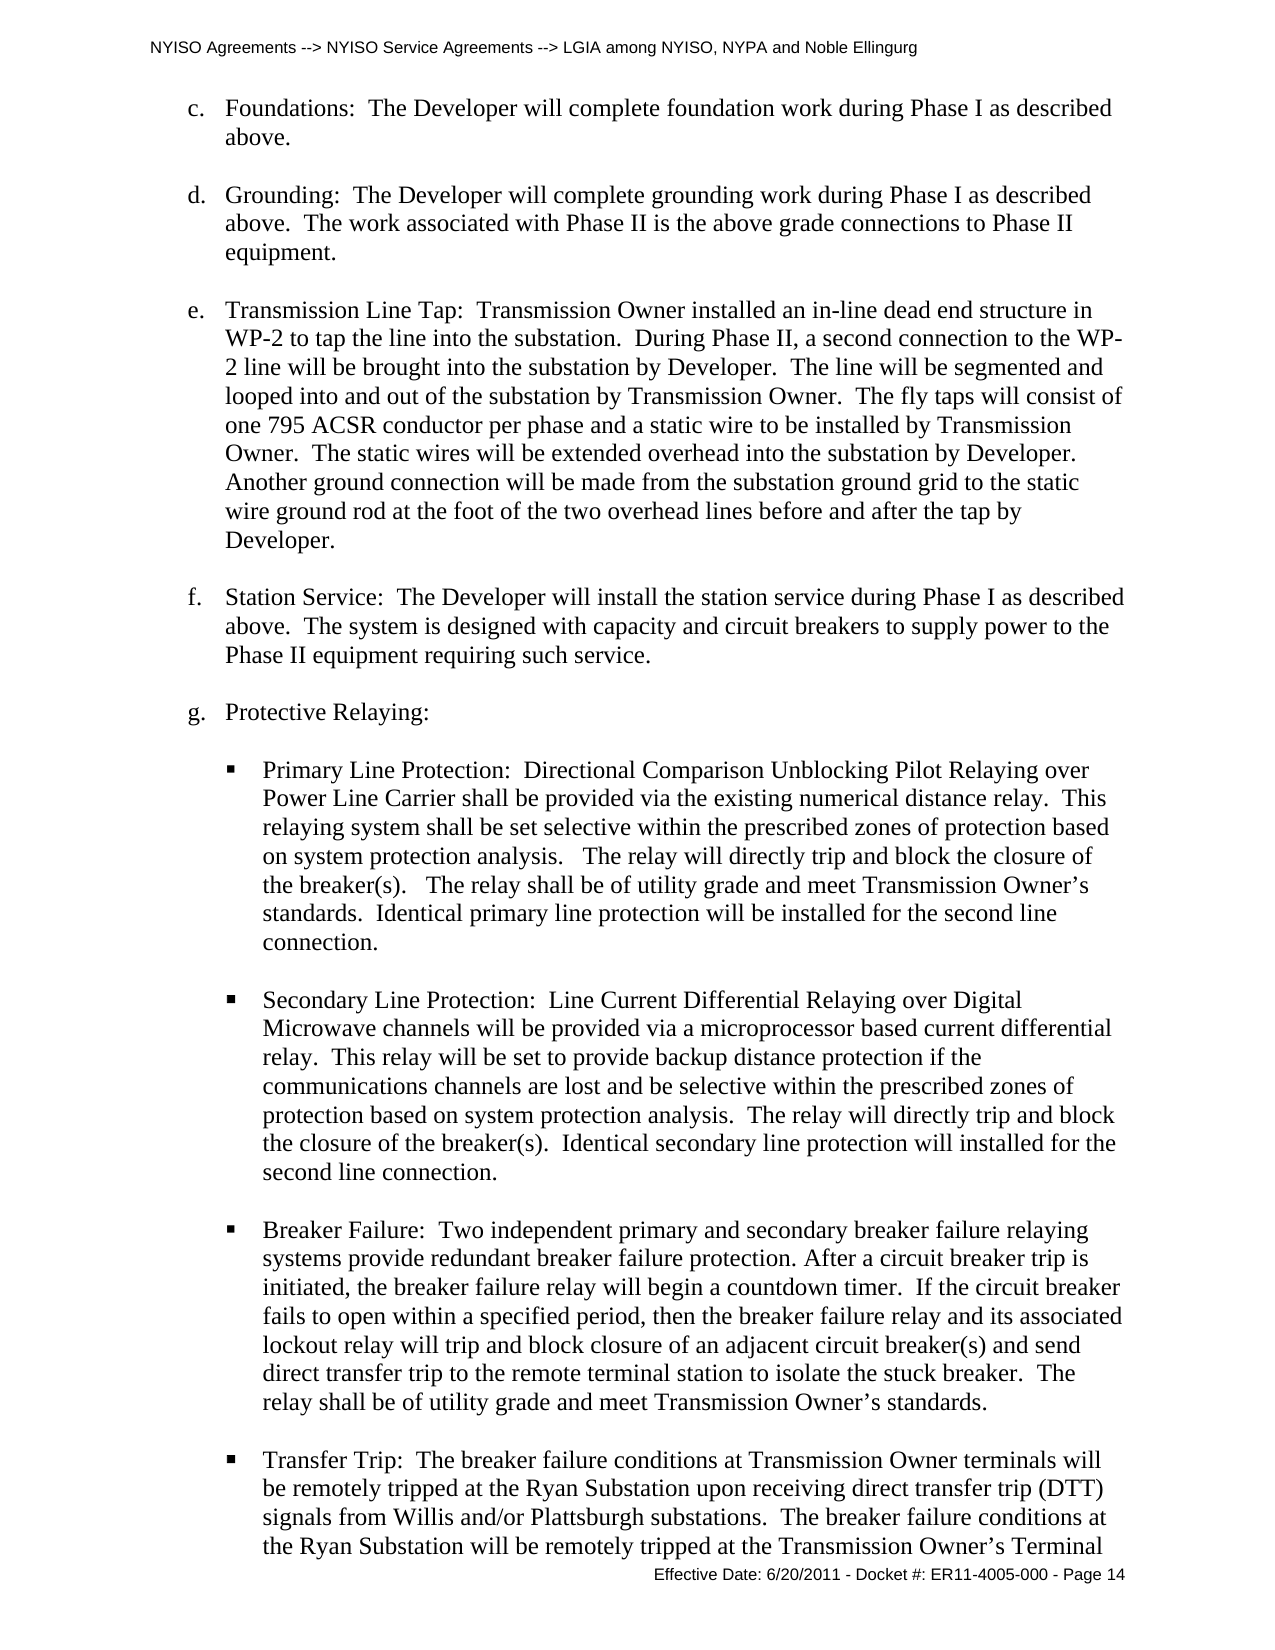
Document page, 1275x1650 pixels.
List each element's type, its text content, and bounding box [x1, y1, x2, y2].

text e. Transmission Line Tap: Transmission Owner installed an in-line dead end structure in WP-2 to tap the line into the substation. During Phase II, a second connection to the WP-2 line will be brought into the substation by Developer. The line will be segmented and looped into and out of the substation by Transmission Owner. The fly taps will consist of one 795 ACSR conductor per phase and a static wire to be installed by Transmission Owner. The static wires will be extended overhead into the substation by Developer. Another ground connection will be made from the substation ground grid to the static wire ground rod at the foot of the two overhead lines before and after the tap by Developer. [187, 295, 1125, 553]
text c. Foundations: The Developer will complete foundation work during Phase I as described above. [187, 93, 1125, 151]
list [225, 1445, 1125, 1560]
list Breaker Failure: Two independent primary and secondary breaker failure relaying systems provide redundant breaker failure protection. After a circuit breaker trip is initiated, the breaker failure relay will begin a countdown timer. If the circuit breaker fails to open within a specified period, then the breaker failure relay and its associated lockout relay will trip and block closure of an adjacent circuit breaker(s) and send direct transfer trip to the remote terminal station to isolate the stuck breaker. The relay shall be of utility grade and meet Transmission Owner’s standards. [225, 1215, 1125, 1416]
list Secondary Line Protection: Line Current Differential Relaying over Digital Microwave channels will be provided via a microprocessor based current differential relay. This relay will be set to provide backup distance protection if the communications channels are lost and be selective within the prescribed zones of protection based on system protection analysis. The relay will directly trip and block the closure of the breaker(s). Identical secondary line protection will installed for the second line connection. [225, 985, 1125, 1215]
list Primary Line Protection: Directional Comparison Unblocking Pilot Relaying over Power Line Carrier shall be provided via the existing numerical distance relay. This relaying system shall be set selective within the prescribed zones of protection based on system protection analysis. The relay will directly trip and block the closure of the breaker(s). The relay shall be of utility grade and meet Transmission Owner’s standards. Identical primary line protection will be installed for the second line connection. [225, 755, 1125, 985]
text f. Station Service: The Developer will install the station service during Phase I as described above. The system is designed with capacity and circuit breakers to supply power to the Phase II equipment requiring such service. [187, 582, 1125, 668]
text g. Protective Relaying: [187, 697, 1125, 726]
text d. Grounding: The Developer will complete grounding work during Phase I as described above. The work associated with Phase II is the above grade connections to Phase II equipment. [187, 180, 1125, 266]
